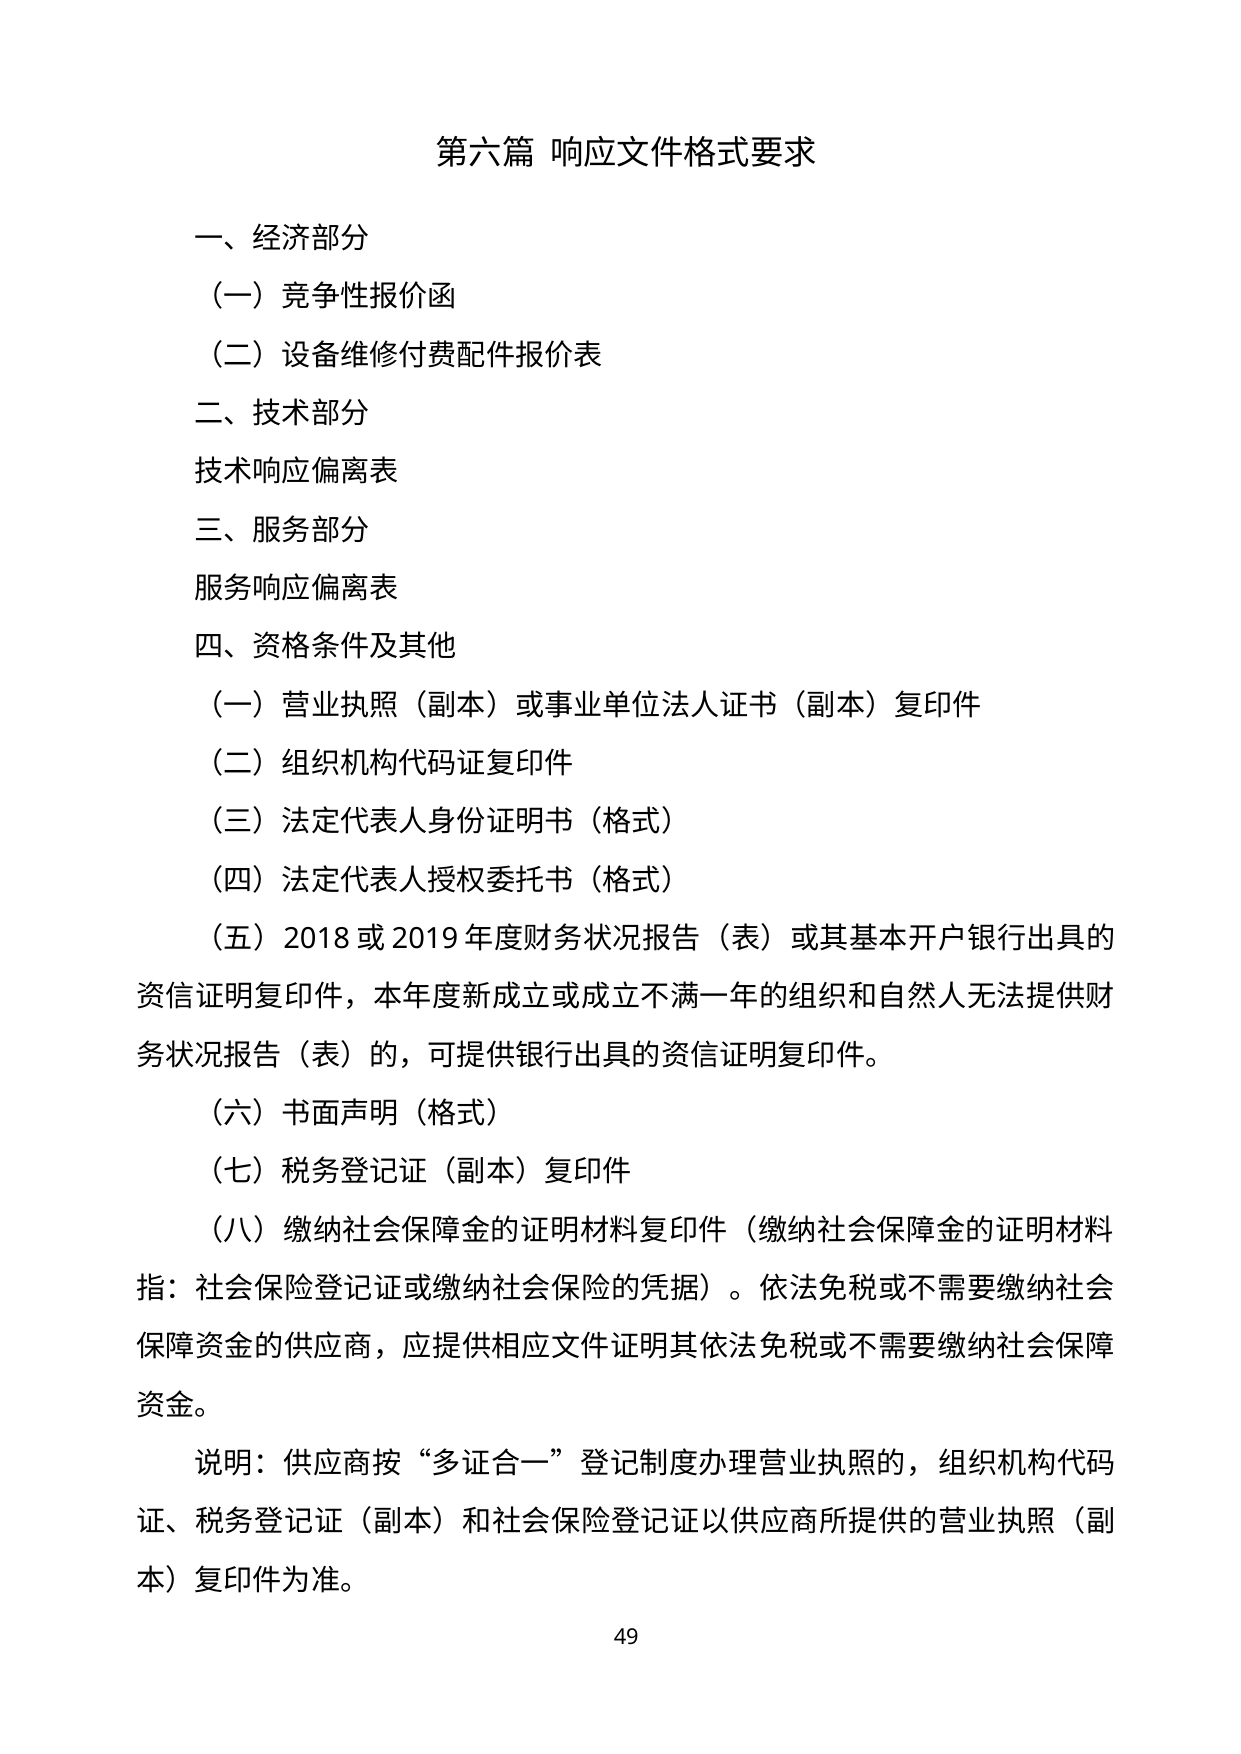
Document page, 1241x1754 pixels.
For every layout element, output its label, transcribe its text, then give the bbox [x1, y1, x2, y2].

text 服务响应偏离表 [136, 552, 1116, 610]
text （一）竞争性报价函 [136, 260, 1116, 318]
text 说明：供应商按“多证合一”登记制度办理营业执照的，组织机构代码证、税务登记证（副本）和社会保险登记证以供应商所提供的营业执照（副本）复印件为准。 [136, 1427, 1116, 1602]
text （四）法定代表人授权委托书（格式） [136, 843, 1116, 902]
subtitle 第六篇 响应文件格式要求 [136, 118, 1116, 176]
text （二）设备维修付费配件报价表 [136, 318, 1116, 377]
text 一、经济部分 [136, 202, 1116, 260]
text （七）税务登记证（副本）复印件 [136, 1135, 1116, 1193]
text （八）缴纳社会保障金的证明材料复印件（缴纳社会保障金的证明材料指：社会保险登记证或缴纳社会保险的凭据）。依法免税或不需要缴纳社会保障资金的供应商，应提供相应文件证明其依法免税或不需要缴纳社会保障资金。 [136, 1193, 1116, 1427]
text （五）2018或2019年度财务状况报告（表）或其基本开户银行出具的资信证明复印件，本年度新成立或成立不满一年的组织和自然人无法提供财务状况报告（表）的，可提供银行出具的资信证明复印件。 [136, 902, 1116, 1077]
text 三、服务部分 [136, 493, 1116, 552]
text 技术响应偏离表 [136, 435, 1116, 493]
text （一）营业执照（副本）或事业单位法人证书（副本）复印件 [136, 668, 1116, 727]
text 四、资格条件及其他 [136, 610, 1116, 668]
text （三）法定代表人身份证明书（格式） [136, 785, 1116, 843]
text （六）书面声明（格式） [136, 1077, 1116, 1135]
text （二）组织机构代码证复印件 [136, 727, 1116, 785]
text 二、技术部分 [136, 377, 1116, 435]
